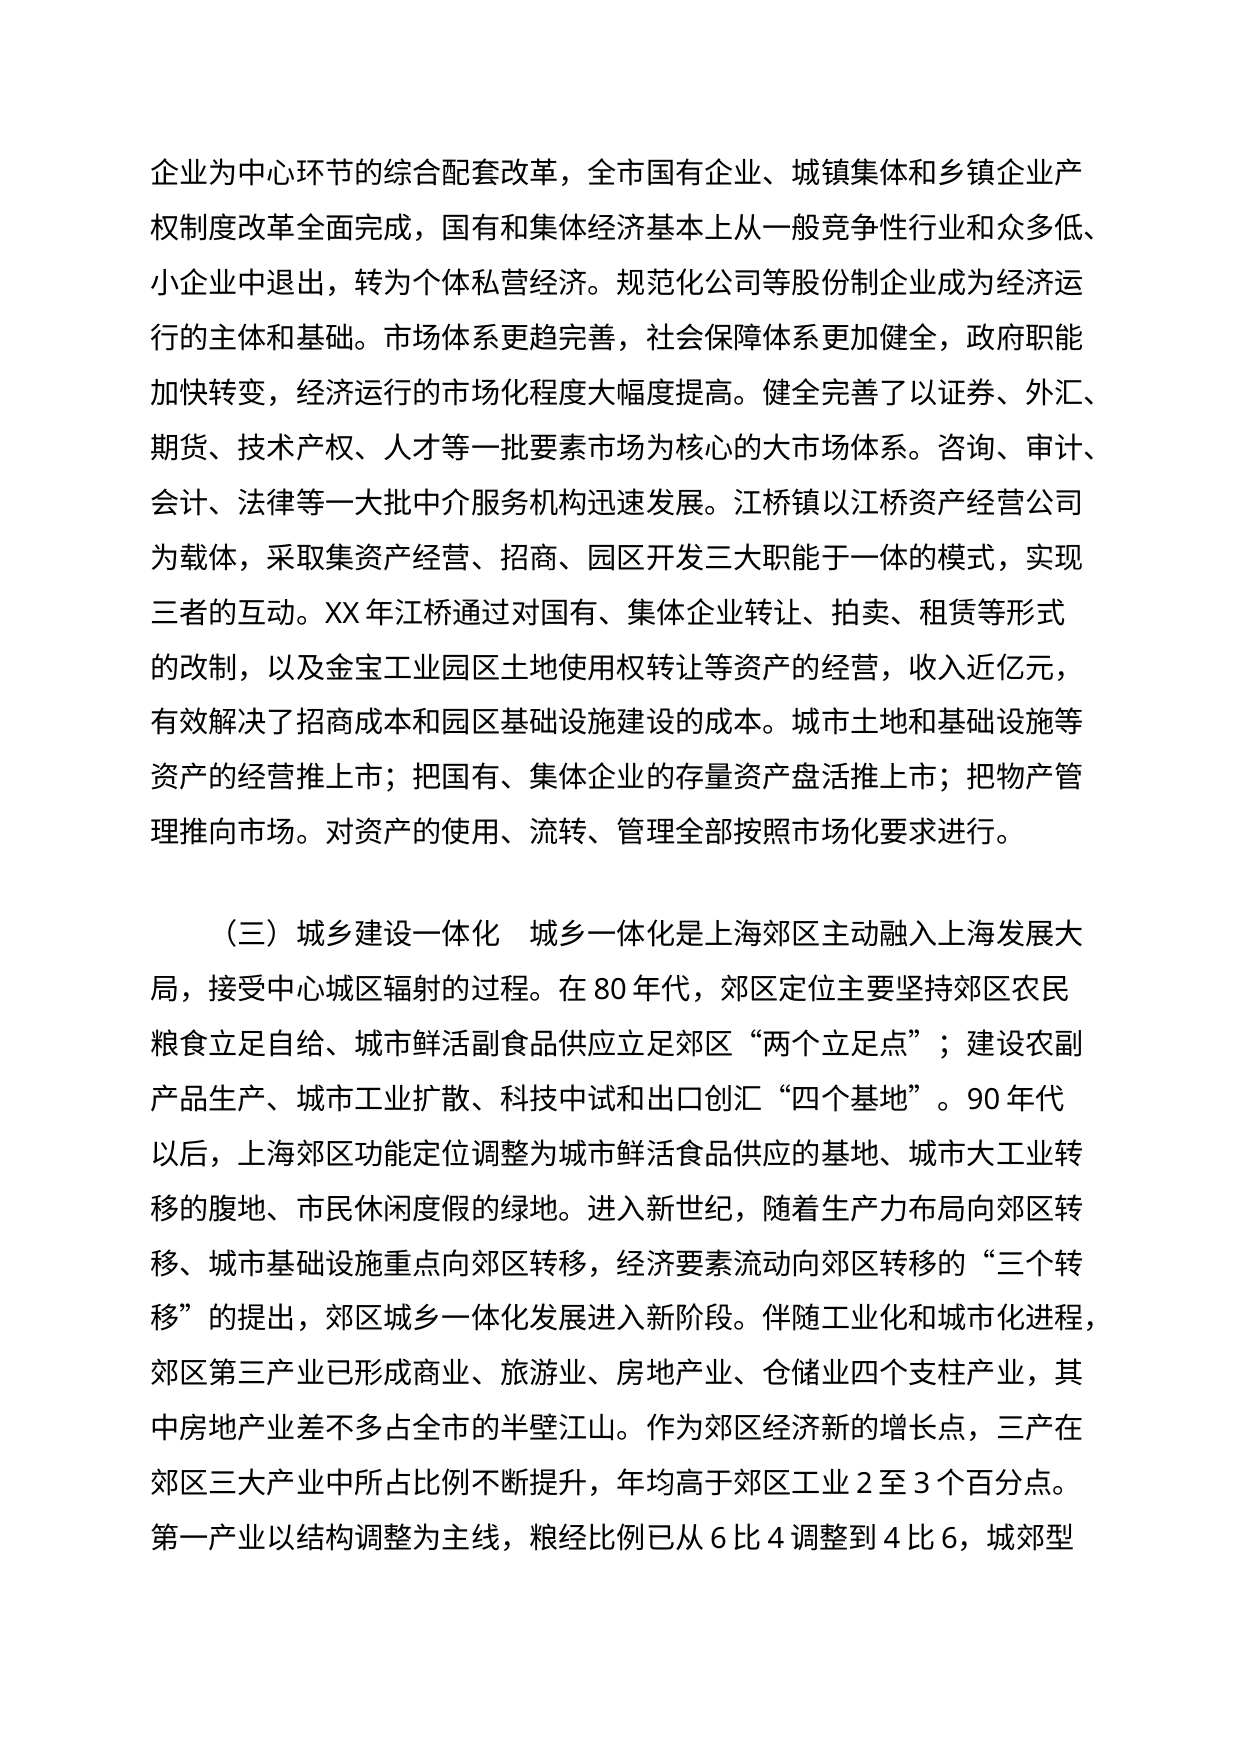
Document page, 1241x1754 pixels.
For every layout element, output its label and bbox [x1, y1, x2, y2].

text [150, 150, 1090, 851]
text [150, 911, 1090, 1557]
